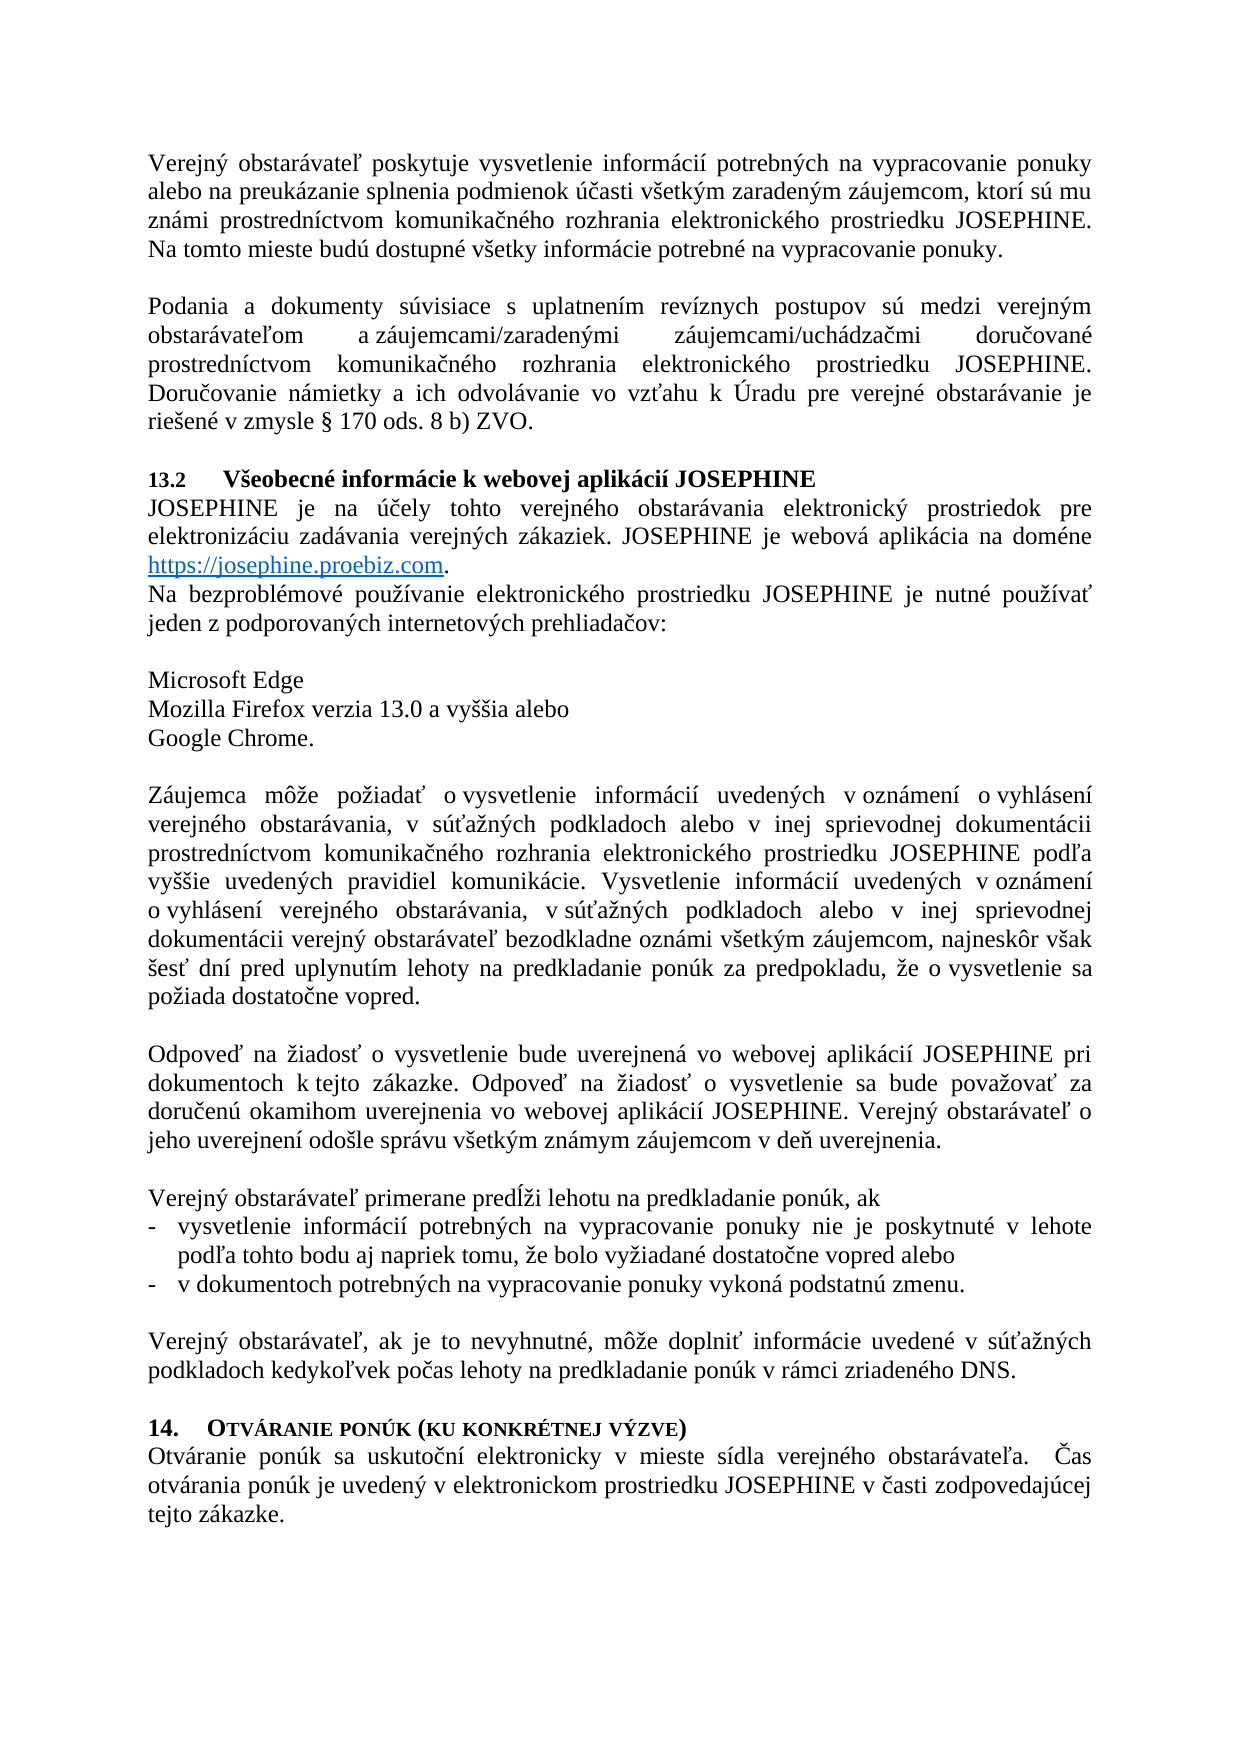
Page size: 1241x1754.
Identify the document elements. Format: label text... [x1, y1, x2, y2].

text Microsoft Edge [148, 665, 1093, 694]
text JOSEPHINE je na účely tohto verejného obstarávania elektronický prostriedok pre elektronizáciu zadávania verejných zákaziek. JOSEPHINE je webová aplikácia na doméne https://josephine.proebiz.com. [148, 493, 1093, 579]
text Na bezproblémové používanie elektronického prostriedku JOSEPHINE je nutné používať jeden z podporovaných internetových prehliadačov: [148, 579, 1093, 636]
list v dokumentoch potrebných na vypracovanie ponuky vykoná podstatnú zmenu. [148, 1269, 1093, 1298]
text Google Chrome. [148, 723, 1093, 751]
text Verejný obstarávateľ poskytuje vysvetlenie informácií potrebných na vypracovanie ponuky alebo na preukázanie splnenia podmienok účasti všetkým zaradeným záujemcom, ktorí sú mu známi prostredníctvom komunikačného rozhrania elektronického prostriedku JOSEPHINE. Na tomto mieste budú dostupné všetky informácie potrebné na vypracovanie ponuky. [148, 148, 1093, 263]
text Mozilla Firefox verzia 13.0 a vyššia alebo [148, 694, 1093, 723]
text Odpoveď na žiadosť o vysvetlenie bude uverejnená vo webovej aplikácií JOSEPHINE pri dokumentoch k tejto zákazke. Odpoveď na žiadosť o vysvetlenie sa bude považovať za doručenú okamihom uverejnenia vo webovej aplikácií JOSEPHINE. Verejný obstarávateľ o jeho uverejnení odošle správu všetkým známym záujemcom v deň uverejnenia. [148, 1039, 1093, 1154]
text Verejný obstarávateľ primerane predĺži lehotu na predkladanie ponúk, ak [148, 1183, 1093, 1211]
text Záujemca môže požiadať o vysvetlenie informácií uvedených v oznámení o vyhlásení verejného obstarávania, v súťažných podkladoch alebo v inej sprievodnej dokumentácii prostredníctvom komunikačného rozhrania elektronického prostriedku JOSEPHINE podľa vyššie uvedených pravidiel komunikácie. Vysvetlenie informácií uvedených v oznámení o vyhlásení verejného obstarávania, v súťažných podkladoch alebo v inej sprievodnej dokumentácii verejný obstarávateľ bezodkladne oznámi všetkým záujemcom, najneskôr však šesť dní pred uplynutím lehoty na predkladanie ponúk za predpokladu, že o vysvetlenie sa požiada dostatočne vopred. [148, 780, 1093, 1010]
list vysvetlenie informácií potrebných na vypracovanie ponuky nie je poskytnuté v lehote podľa tohto bodu aj napriek tomu, že bolo vyžiadané dostatočne vopred alebo [148, 1211, 1093, 1269]
text Otváranie ponúk sa uskutoční elektronicky v mieste sídla verejného obstarávateľa. Čas otvárania ponúk je uvedený v elektronickom prostriedku JOSEPHINE v časti zodpovedajúcej tejto zákazke. [148, 1441, 1093, 1528]
text Verejný obstarávateľ, ak je to nevyhnutné, môže doplniť informácie uvedené v súťažných podkladoch kedykoľvek počas lehoty na predkladanie ponúk v rámci zriadeného DNS. [148, 1326, 1093, 1384]
list Všeobecné informácie k webovej aplikácií JOSEPHINE [148, 464, 1093, 493]
list Otváranie ponúk (ku konkrétnej výzve) [148, 1413, 1093, 1441]
text Podania a dokumenty súvisiace s uplatnením revíznych postupov sú medzi verejným obstarávateľom a záujemcami/zaradenými záujemcami/uchádzačmi doručované prostredníctvom komunikačného rozhrania elektronického prostriedku JOSEPHINE. Doručovanie námietky a ich odvolávanie vo vzťahu k Úradu pre verejné obstarávanie je riešené v zmysle § 170 ods. 8 b) ZVO. [148, 291, 1093, 435]
